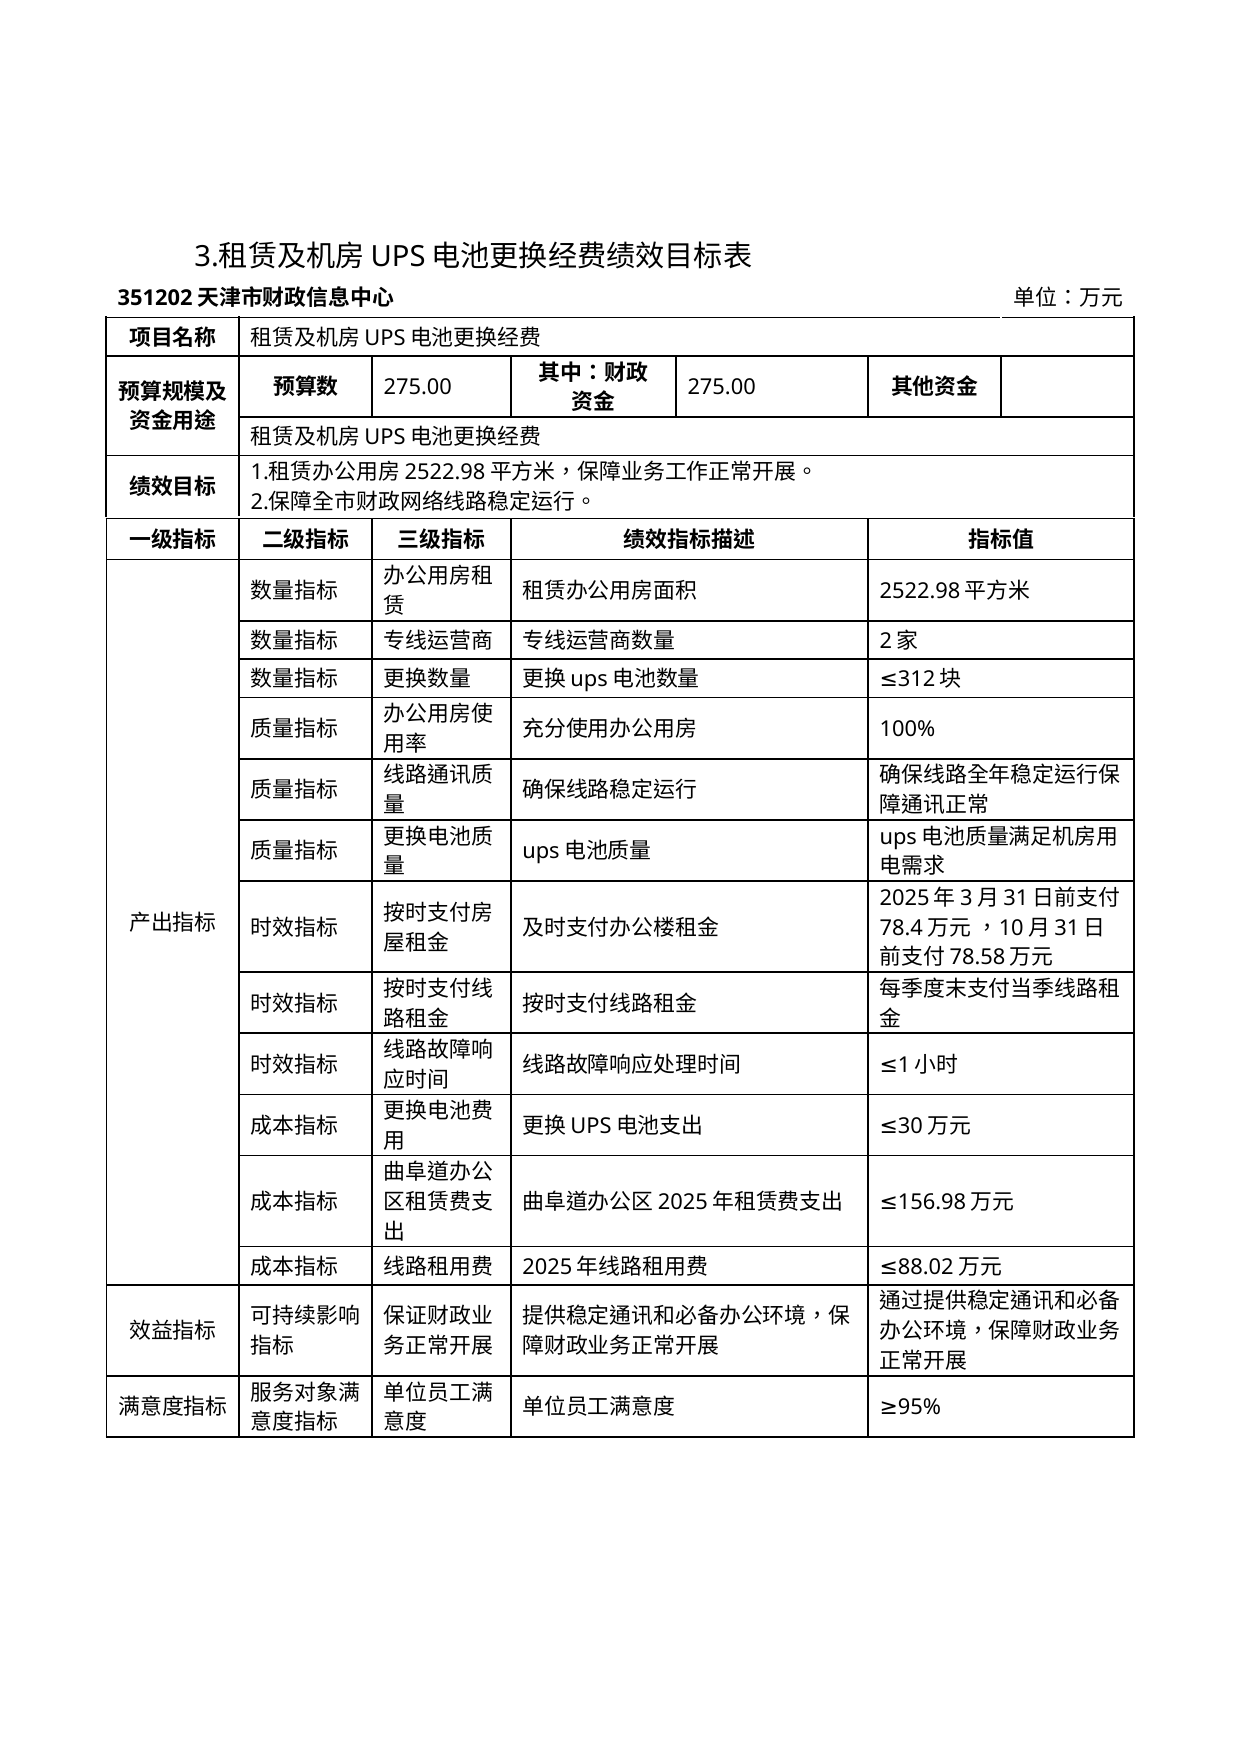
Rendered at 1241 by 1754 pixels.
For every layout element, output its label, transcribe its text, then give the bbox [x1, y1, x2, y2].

table_cell 质量指标 [240, 760, 371, 819]
table_cell 线路租用费 [373, 1247, 510, 1284]
table_cell 时效指标 [240, 973, 371, 1032]
table_cell 曲阜道办公区租赁费支出 [373, 1156, 510, 1246]
table_cell 租赁及机房UPS电池更换经费 [240, 318, 1133, 355]
table_cell 确保线路全年稳定运行保障通讯正常 [869, 760, 1133, 819]
table_cell 及时支付办公楼租金 [512, 882, 867, 971]
table_cell 绩效目标 [107, 456, 238, 516]
table_cell 办公用房租赁 [373, 560, 510, 620]
table_header 351202天津市财政信息中心 [107, 277, 1000, 316]
table_cell 预算数 [240, 357, 371, 416]
table_cell 更换电池费用 [373, 1095, 510, 1154]
table_cell ≤156.98万元 [869, 1156, 1133, 1246]
table_cell 275.00 [373, 357, 510, 416]
table_cell 数量指标 [240, 560, 371, 620]
table_cell 按时支付房屋租金 [373, 882, 510, 971]
table_cell 可持续影响指标 [240, 1286, 371, 1375]
table_cell 租赁办公用房面积 [512, 560, 867, 620]
table_cell 更换ups电池数量 [512, 660, 867, 697]
table_cell 2522.98平方米 [869, 560, 1133, 620]
table_cell 办公用房使用率 [373, 698, 510, 758]
table_cell 2025年3月31日前支付78.4万元 ，10月31日前支付78.58万元 [869, 882, 1133, 971]
table_header 二级指标 [240, 519, 371, 559]
table_cell [1002, 357, 1133, 416]
table_header 指标值 [869, 519, 1133, 559]
table_cell 2家 [869, 622, 1133, 658]
table_cell 按时支付线路租金 [373, 973, 510, 1032]
table_cell 线路通讯质量 [373, 760, 510, 819]
table_cell ≤30万元 [869, 1095, 1133, 1154]
table_cell 单位员工满意度 [373, 1377, 510, 1436]
table_cell 单位员工满意度 [512, 1377, 867, 1436]
table_cell 充分使用办公用房 [512, 698, 867, 758]
table_header 绩效指标描述 [512, 519, 867, 559]
table_cell 其他资金 [869, 357, 1000, 416]
table_cell 更换电池质量 [373, 821, 510, 880]
table_cell 产出指标 [107, 560, 238, 1284]
table_cell ≤1小时 [869, 1034, 1133, 1093]
table_cell 专线运营商数量 [512, 622, 867, 658]
table_cell 成本指标 [240, 1095, 371, 1154]
table_cell 成本指标 [240, 1247, 371, 1284]
table_cell ≥95% [869, 1377, 1133, 1436]
table_cell 项目名称 [107, 318, 238, 355]
table_cell 专线运营商 [373, 622, 510, 658]
table_cell 通过提供稳定通讯和必备办公环境，保障财政业务正常开展 [869, 1286, 1133, 1375]
table_cell 保证财政业务正常开展 [373, 1286, 510, 1375]
table_header 三级指标 [373, 519, 510, 559]
table_cell ups电池质量 [512, 821, 867, 880]
table_cell 其中：财政 资金 [512, 357, 675, 416]
table_cell 更换数量 [373, 660, 510, 697]
text 3.租赁及机房UPS电池更换经费绩效目标表 [136, 235, 1104, 275]
table_cell 2025年线路租用费 [512, 1247, 867, 1284]
table_cell ≤88.02万元 [869, 1247, 1133, 1284]
table_cell 满意度指标 [107, 1377, 238, 1436]
table_cell 数量指标 [240, 622, 371, 658]
table_header 一级指标 [107, 519, 238, 559]
table_cell 质量指标 [240, 698, 371, 758]
table_cell 成本指标 [240, 1156, 371, 1246]
table_cell 每季度末支付当季线路租金 [869, 973, 1133, 1032]
table_cell 100% [869, 698, 1133, 758]
table_cell 275.00 [677, 357, 867, 416]
table_cell 1.租赁办公用房2522.98平方米，保障业务工作正常开展。 2.保障全市财政网络线路稳定运行。 [240, 456, 1133, 516]
table_cell 租赁及机房UPS电池更换经费 [240, 418, 1133, 454]
table_cell ≤312块 [869, 660, 1133, 697]
table_cell 提供稳定通讯和必备办公环境，保障财政业务正常开展 [512, 1286, 867, 1375]
table_cell 质量指标 [240, 821, 371, 880]
table_cell 确保线路稳定运行 [512, 760, 867, 819]
table_header 单位：万元 [1002, 277, 1133, 316]
table_cell 效益指标 [107, 1286, 238, 1375]
table_cell 线路故障响应时间 [373, 1034, 510, 1093]
table_cell ups电池质量满足机房用电需求 [869, 821, 1133, 880]
table_cell 服务对象满意度指标 [240, 1377, 371, 1436]
table_cell 线路故障响应处理时间 [512, 1034, 867, 1093]
table_cell 曲阜道办公区2025年租赁费支出 [512, 1156, 867, 1246]
table_cell 更换UPS电池支出 [512, 1095, 867, 1154]
table_cell 按时支付线路租金 [512, 973, 867, 1032]
table_cell 时效指标 [240, 882, 371, 971]
table_cell 数量指标 [240, 660, 371, 697]
table_cell 预算规模及资金用途 [107, 357, 238, 454]
table_cell 时效指标 [240, 1034, 371, 1093]
